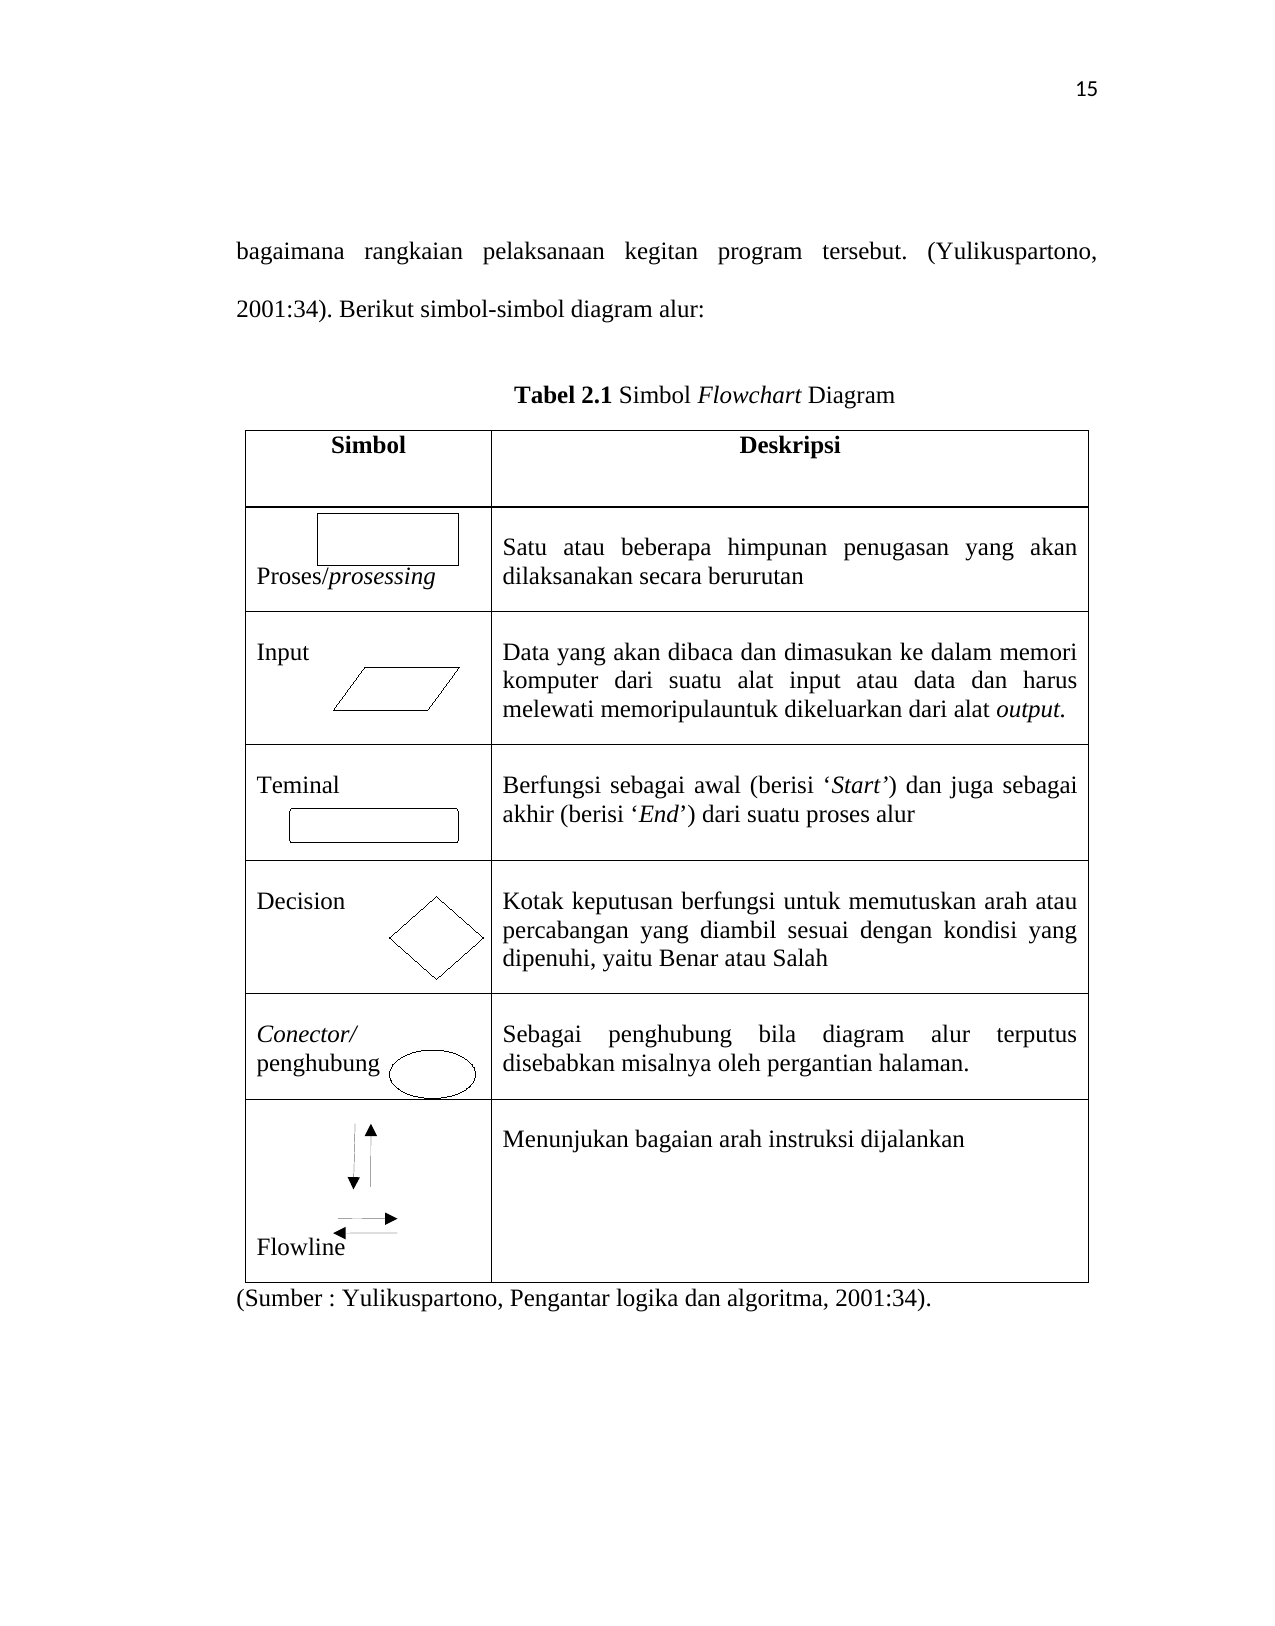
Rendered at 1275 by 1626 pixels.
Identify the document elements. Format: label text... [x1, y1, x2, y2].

table_header Simbol [246, 431, 491, 506]
table_cell Decision [246, 861, 491, 993]
table_cell Satu atau beberapa himpunan penugasan yang akan dilaksanakan secara berurutan [492, 508, 1088, 611]
table_header Deskripsi [492, 431, 1088, 506]
table_cell Conector/penghubung [246, 994, 491, 1098]
table_cell Proses/prosessing [246, 508, 491, 611]
table_cell Input [246, 612, 491, 744]
table_cell Kotak keputusan berfungsi untuk memutuskan arah atau percabangan yang diambil sesuai dengan kondisi yang dipenuhi, yaitu Benar atau Salah [492, 861, 1088, 993]
table_cell Menunjukan bagaian arah instruksi dijalankan [492, 1100, 1088, 1282]
table_cell Teminal [246, 745, 491, 860]
list Tabel 2.1 Simbol Flowchart Diagram [311, 380, 1098, 409]
table_cell Data yang akan dibaca dan dimasukan ke dalam memori komputer dari suatu alat input atau data dan harus melewati memoripulauntuk dikeluarkan dari alat output. [492, 612, 1088, 744]
table_cell Sebagai penghubung bila diagram alur terputus disebabkan misalnya oleh pergantian halaman. [492, 994, 1088, 1098]
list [236, 236, 1098, 322]
list (Sumber : Yulikuspartono, Pengantar logika dan algoritma, 2001:34). [236, 1283, 1098, 1311]
table_cell Berfungsi sebagai awal (berisi ‘Start’) dan juga sebagai akhir (berisi ‘End’) dari suatu proses alur [492, 745, 1088, 860]
table_cell Flowline [246, 1100, 491, 1282]
